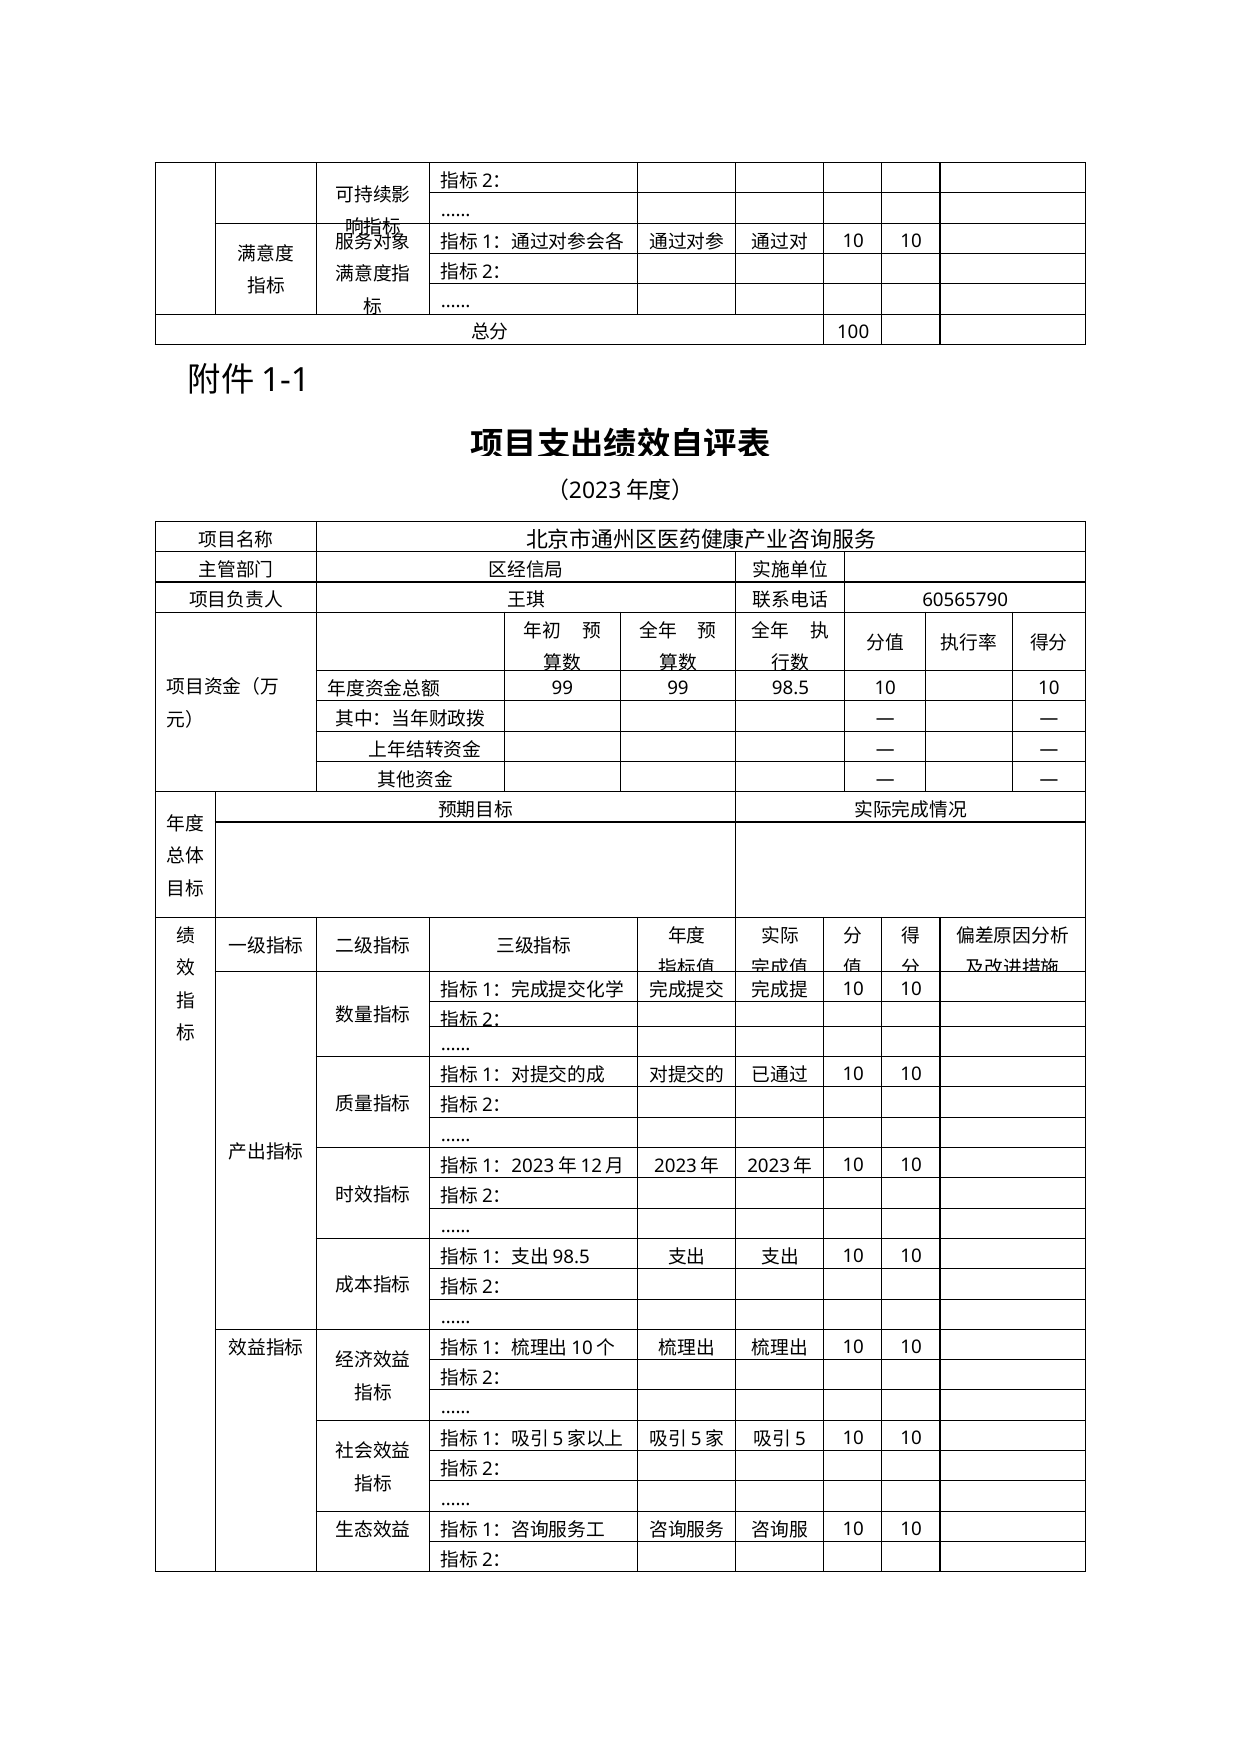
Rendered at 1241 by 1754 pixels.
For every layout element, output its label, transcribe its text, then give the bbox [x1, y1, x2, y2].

table_cell [941, 163, 1085, 192]
table_cell [941, 1542, 1085, 1571]
table_cell 10 [824, 224, 881, 253]
table_cell [736, 1360, 823, 1389]
table_cell — [1013, 701, 1085, 731]
table_cell 10 [882, 1239, 939, 1268]
table_cell — [845, 701, 925, 731]
table_cell [882, 163, 939, 192]
table_cell 10 [882, 1421, 939, 1450]
table_cell [638, 1269, 735, 1298]
table_cell [216, 823, 735, 917]
table_cell 数量指标 [317, 972, 429, 1056]
table_cell 主管部门 [156, 552, 316, 581]
table_cell [882, 284, 939, 313]
table_cell [941, 1239, 1085, 1268]
table_cell 分值 [824, 918, 881, 971]
table_cell 得分 [882, 918, 939, 971]
table_cell [505, 762, 620, 791]
table_cell 得分 [1013, 613, 1085, 670]
table_cell 指标1：2023年12月31日之前完成 [430, 1148, 637, 1177]
table_cell [941, 193, 1085, 223]
table_cell 10 [882, 1512, 939, 1541]
table_cell — [845, 762, 925, 791]
table_cell 可持续影响指标 [317, 163, 429, 223]
table_cell 项目负责人 [156, 583, 316, 612]
table_cell 支出98.5万，成本控制在预算资金额度98.5万以内。 [638, 1239, 735, 1268]
table_cell …… [430, 1118, 637, 1147]
table_cell [638, 1087, 735, 1117]
table_cell [882, 315, 939, 344]
table_cell — [1013, 732, 1085, 761]
table_cell [926, 701, 1012, 731]
table_cell [941, 1330, 1085, 1359]
table_cell [941, 284, 1085, 313]
table_cell [941, 1148, 1085, 1177]
table_cell — [845, 732, 925, 761]
table_cell [926, 762, 1012, 791]
table_cell [824, 1209, 881, 1238]
table_cell [638, 1178, 735, 1207]
table_cell [941, 1002, 1085, 1026]
table_cell [824, 1481, 881, 1511]
table_cell 分值 [845, 613, 925, 670]
table_cell 10 [824, 1512, 881, 1541]
table_cell …… [430, 1209, 637, 1238]
table_cell 指标2： [430, 1451, 637, 1480]
table_cell [941, 254, 1085, 283]
table_cell [638, 163, 735, 192]
table_cell 10 [1013, 671, 1085, 700]
table_cell 区经信局 [317, 552, 735, 581]
table_cell [824, 254, 881, 283]
table_cell [882, 1390, 939, 1420]
table_cell 年度总体目标 [156, 792, 215, 917]
table_cell 全年 执行数 [736, 613, 844, 670]
table_cell …… [430, 1300, 637, 1329]
table_cell 指标1：对提交的成果，制定专家评审方案，组织专家评审，并通过专家评审。 [430, 1057, 637, 1086]
table_cell [736, 1390, 823, 1420]
table_cell …… [430, 1390, 637, 1420]
table_cell 实际完成情况 [736, 792, 1085, 821]
table_cell 项目名称 [156, 522, 316, 551]
table_cell 绩 效 指 标 [156, 918, 215, 1571]
table_cell [638, 1390, 735, 1420]
table_cell [824, 1390, 881, 1420]
table_cell 指标2： [430, 163, 637, 192]
table_cell 指标2： [430, 1002, 637, 1026]
table_cell — [1013, 762, 1085, 791]
table_cell [941, 1118, 1085, 1147]
table_cell [845, 552, 1085, 581]
table_cell [926, 671, 1012, 700]
table_cell 实施单位 [736, 552, 844, 581]
table_cell [824, 1360, 881, 1389]
table_cell 梳理出10个以上潜在招商项目，促进产业集聚 [638, 1330, 735, 1359]
table_cell 指标1：吸引5家以上大型三甲医院参与本区医产协同合作，促进医产协同资源集聚。 [430, 1421, 637, 1450]
table_cell [638, 1002, 735, 1026]
table_cell [882, 1360, 939, 1389]
table_cell [941, 1027, 1085, 1056]
table_cell 10 [824, 1057, 881, 1086]
table_cell 二级指标 [317, 918, 429, 971]
table_cell [882, 1481, 939, 1511]
table_cell [736, 284, 823, 313]
table_cell [824, 1542, 881, 1571]
table_cell [824, 1002, 881, 1026]
table_cell [882, 1269, 939, 1298]
table_cell 指标2： [430, 1542, 637, 1571]
table_cell 三级指标 [430, 918, 637, 971]
table_cell 10 [824, 1239, 881, 1268]
table_cell [824, 1300, 881, 1329]
table_cell [824, 284, 881, 313]
table_cell 10 [824, 1330, 881, 1359]
table_cell 10 [845, 671, 925, 700]
table_cell 梳理出10个以上潜在招商项目，促进产业集聚 [736, 1330, 823, 1359]
table_cell [736, 1542, 823, 1571]
table_cell 10 [824, 1148, 881, 1177]
table_cell [941, 1512, 1085, 1541]
table_cell 10 [882, 972, 939, 1001]
table_cell 成本指标 [317, 1239, 429, 1329]
table_cell 其中：当年财政拨款 [317, 701, 504, 731]
table_cell [638, 254, 735, 283]
table_cell 99 [505, 671, 620, 700]
table_cell [736, 1481, 823, 1511]
table_cell [941, 224, 1085, 253]
table_cell [941, 1178, 1085, 1207]
table_cell 60565790 [845, 583, 1085, 612]
table_cell 其他资金 [317, 762, 504, 791]
table_cell …… [430, 1027, 637, 1056]
table_cell [941, 1360, 1085, 1389]
table_cell [941, 1300, 1085, 1329]
table_cell [638, 1481, 735, 1511]
table_cell 经济效益 指标 [317, 1330, 429, 1420]
table_cell [638, 1027, 735, 1056]
table_cell [638, 1451, 735, 1480]
table_cell 10 [882, 1057, 939, 1086]
table_cell （2023年度） [155, 456, 1085, 521]
table_cell 指标2： [430, 1087, 637, 1117]
table_cell 10 [882, 1330, 939, 1359]
table_cell …… [430, 1481, 637, 1511]
table_cell [824, 163, 881, 192]
table_cell [824, 1027, 881, 1056]
table_cell [736, 762, 844, 791]
table_cell [638, 1300, 735, 1329]
table_cell 99 [621, 671, 735, 700]
table_cell [736, 1300, 823, 1329]
table_cell 指标2： [430, 254, 637, 283]
table_cell 预期目标 [216, 792, 735, 821]
table_cell [882, 1087, 939, 1117]
table_cell [505, 732, 620, 761]
table_cell [941, 1390, 1085, 1420]
table_cell 指标1：支出98.5万，成本控制在预算资金额度98.5万以内。 [430, 1239, 637, 1268]
table_cell 社会效益 指标 [317, 1421, 429, 1511]
table_cell 咨询服务工作，绿色环保方针，无污染。 [638, 1512, 735, 1541]
table_cell [941, 1209, 1085, 1238]
table_cell [736, 701, 844, 731]
table_cell [505, 701, 620, 731]
table_cell 指标1：梳理出10个以上潜在招商项目，促进产业集聚。 [430, 1330, 637, 1359]
table_cell [882, 1451, 939, 1480]
table_cell [638, 284, 735, 313]
table_cell [736, 1451, 823, 1480]
table_cell …… [430, 284, 637, 313]
table_cell 指标1：通过对参会各方，包括相关医院、代表性企业和投资机构等满意度调查，满意度达95%以上。 [430, 224, 637, 253]
table_cell [824, 1451, 881, 1480]
table_cell [882, 1002, 939, 1026]
table_cell [736, 1269, 823, 1298]
table_cell 指标2： [430, 1269, 637, 1298]
table_cell [824, 1178, 881, 1207]
table_cell [317, 613, 504, 670]
table_cell 年度资金总额 [317, 671, 504, 700]
table_cell 实际 完成值 [736, 918, 823, 971]
text 附件1-1 [187, 345, 1053, 410]
table_cell 10 [824, 972, 881, 1001]
table_cell [736, 1002, 823, 1026]
table_cell [941, 1087, 1085, 1117]
table_cell [941, 315, 1085, 344]
table_cell [638, 1360, 735, 1389]
table_cell 时效指标 [317, 1148, 429, 1238]
table_cell [882, 1178, 939, 1207]
table_cell [824, 1087, 881, 1117]
table_cell 效益指标 [216, 1330, 316, 1571]
table_cell [882, 193, 939, 223]
table_cell [736, 193, 823, 223]
table_cell [736, 163, 823, 192]
table_cell [736, 823, 1085, 917]
table_cell [824, 1269, 881, 1298]
table_cell [941, 1269, 1085, 1298]
table_cell 总分 [156, 315, 823, 344]
table_cell …… [430, 193, 637, 223]
table_cell 上年结转资金 [317, 732, 504, 761]
table_cell [941, 1057, 1085, 1086]
table_cell [941, 972, 1085, 1001]
table_cell [941, 1481, 1085, 1511]
table_cell 指标2： [430, 1178, 637, 1207]
table_cell 生态效益 指标 [317, 1512, 429, 1571]
table_cell 100 [824, 315, 881, 344]
table_cell [882, 1300, 939, 1329]
table_cell [882, 1542, 939, 1571]
table_cell [882, 1209, 939, 1238]
table_cell [941, 1421, 1085, 1450]
table_cell 一级指标 [216, 918, 316, 971]
table_cell 满意度 指标 [216, 224, 316, 313]
table_cell [882, 1027, 939, 1056]
table_cell 咨询服务工作，绿色环保方针，无污染。 [736, 1512, 823, 1541]
table_cell [736, 732, 844, 761]
table_cell 2023年12月31日之前完成 [638, 1148, 735, 1177]
table_cell 全年 预算数 [621, 613, 735, 670]
table_cell [736, 1178, 823, 1207]
table_cell 年度 指标值 [638, 918, 735, 971]
table_cell [621, 701, 735, 731]
table_cell [736, 1087, 823, 1117]
table_cell 已通过 [736, 1057, 823, 1086]
table_cell 指标1：咨询服务工作，绿色环保方针，无污染。 [430, 1512, 637, 1541]
table_cell [621, 762, 735, 791]
table_cell 联系电话 [736, 583, 844, 612]
table_cell 项目资金（万元） [156, 613, 316, 791]
table_cell 质量指标 [317, 1057, 429, 1147]
table_cell 10 [882, 224, 939, 253]
table_cell [638, 193, 735, 223]
table_cell 偏差原因分析及改进措施 [941, 918, 1085, 971]
table_cell [882, 254, 939, 283]
table_cell 北京市通州区医药健康产业咨询服务 [317, 522, 1085, 551]
table_cell [638, 1118, 735, 1147]
table_cell [736, 254, 823, 283]
table_cell [736, 1027, 823, 1056]
table_cell [824, 1118, 881, 1147]
table_cell [941, 1451, 1085, 1480]
table_cell 服务对象满意度指标 [317, 224, 429, 313]
table_cell 产出指标 [216, 972, 316, 1329]
table_cell [736, 1209, 823, 1238]
table_cell 王琪 [317, 583, 735, 612]
table_cell [638, 1209, 735, 1238]
table_cell 指标2： [430, 1360, 637, 1389]
table_cell [882, 1118, 939, 1147]
table_cell 年初 预算数 [505, 613, 620, 670]
table_cell 98.5 [736, 671, 844, 700]
table_cell [824, 193, 881, 223]
table_header 项目支出绩效自评表 [155, 410, 1085, 456]
table_cell 2023年12月31日之前完成 [736, 1148, 823, 1177]
table_cell [736, 1118, 823, 1147]
table_cell [926, 732, 1012, 761]
table_cell [621, 732, 735, 761]
table_cell 执行率 [926, 613, 1012, 670]
table_cell [638, 1542, 735, 1571]
table_cell 10 [882, 1148, 939, 1177]
table_cell 10 [824, 1421, 881, 1450]
